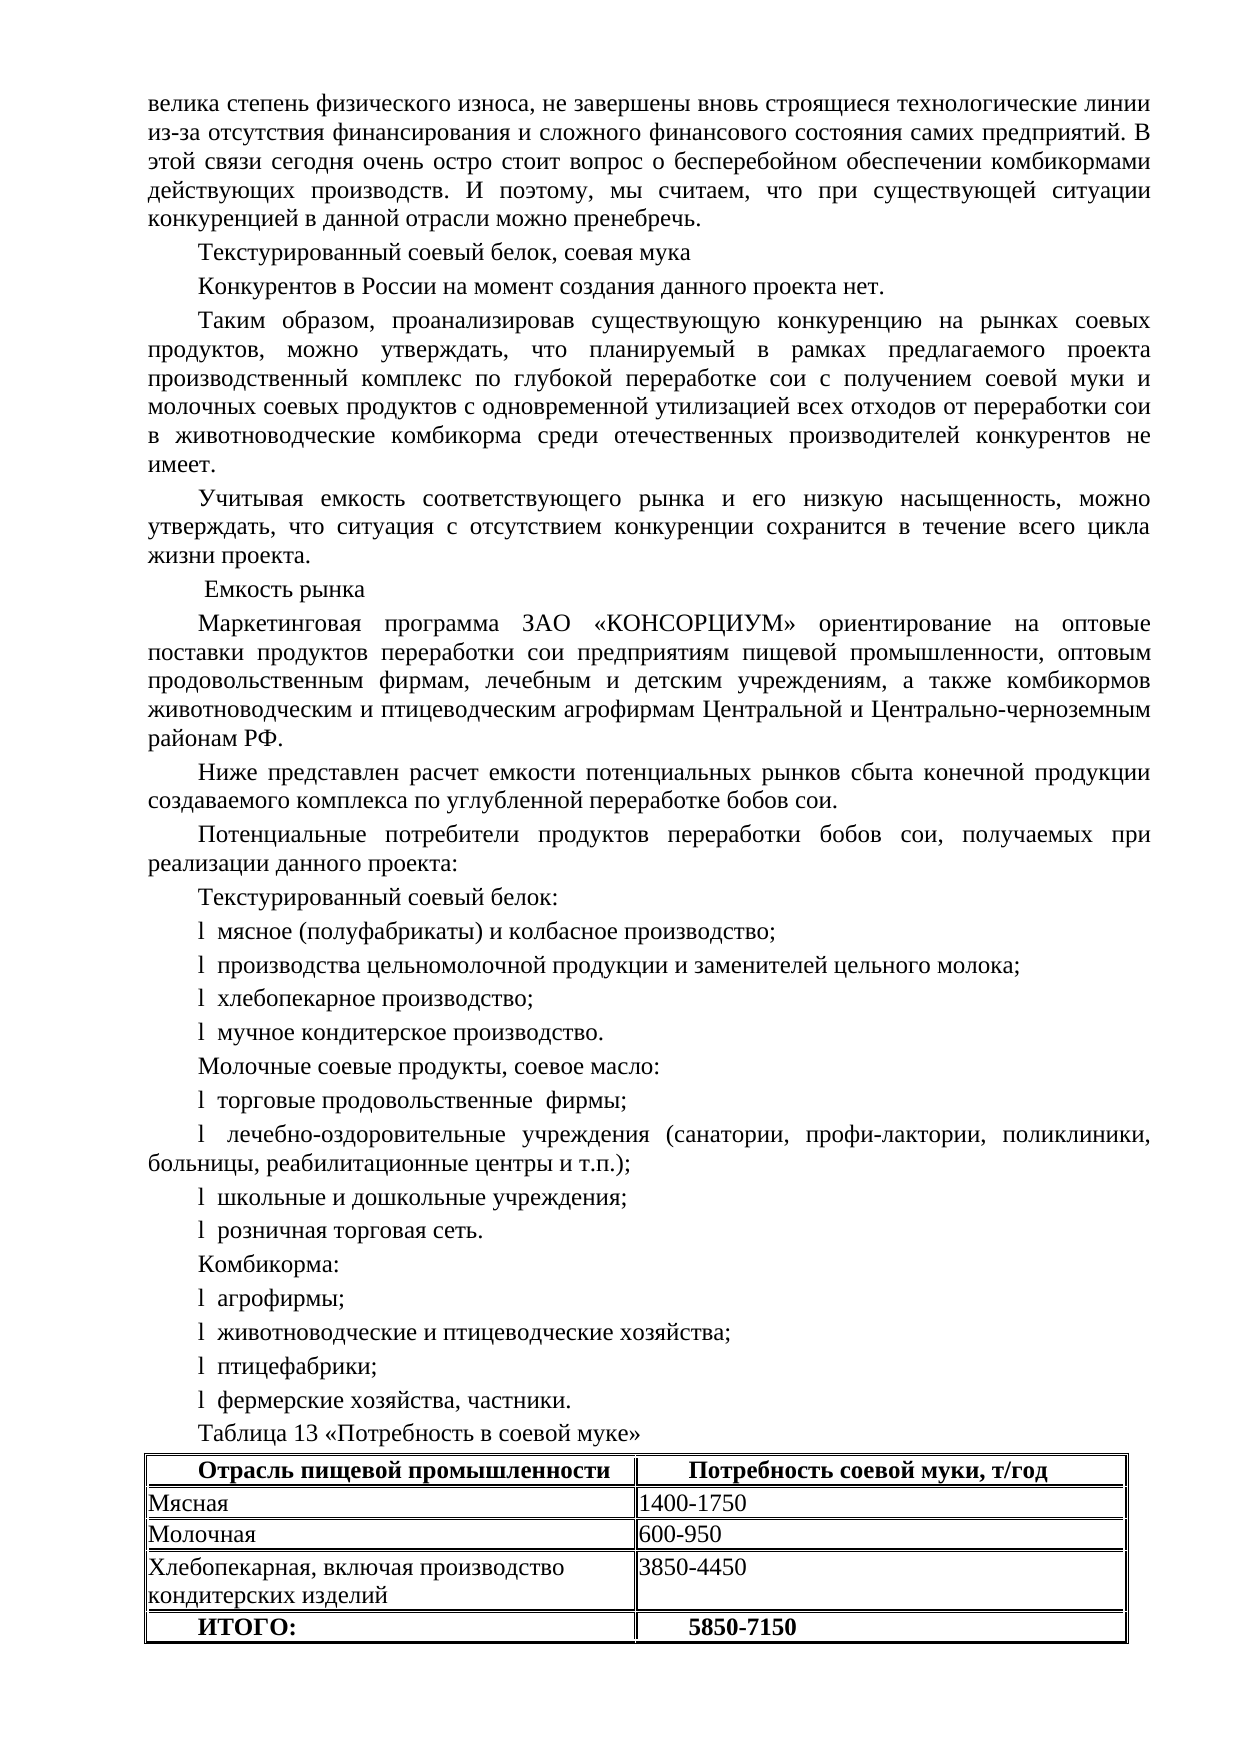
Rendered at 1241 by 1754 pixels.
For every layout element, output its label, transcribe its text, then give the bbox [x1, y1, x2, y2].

text Маркетинговая программа ЗАО «КОНСОРЦИУМ» ориентирование на оптовые поставки продуктов переработки сои предприятиям пищевой промышленности, оптовым продовольственным фирмам, лечебным и детским учреждениям, а также комбикормов животноводческим и птицеводческим агрофирмам Центральной и Центрально-черноземным районам РФ. [148, 608, 1152, 752]
text l хлебопекарное производство; [148, 983, 1152, 1012]
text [148, 88, 1152, 232]
text l птицефабрики; [148, 1351, 1152, 1379]
table_cell Мясная [147, 1484, 634, 1516]
text Текстурированный соевый белок, соевая мука [148, 237, 1152, 266]
text Емкость рынка [148, 574, 1152, 603]
text Ниже представлен расчет емкости потенциальных рынков сбыта конечной продукции создаваемого комплекса по углубленной переработке бобов сои. [148, 757, 1152, 814]
text l лечебно-оздоровительные учреждения (санатории, профи-лактории, поликлиники, больницы, реабилитационные центры и т.п.); [148, 1119, 1152, 1176]
text l мясное (полуфабрикаты) и колбасное производство; [148, 916, 1152, 944]
table_cell ИТОГО: [147, 1609, 636, 1641]
text l мучное кондитерское производство. [148, 1017, 1152, 1046]
table_cell 3850-4450 [638, 1548, 1126, 1609]
text Комбикорма: [148, 1249, 1152, 1278]
text l фермерские хозяйства, частники. [148, 1385, 1152, 1413]
text l розничная торговая сеть. [148, 1215, 1152, 1244]
text Конкурентов в России на момент создания данного проекта нет. [148, 271, 1152, 300]
text l производства цельномолочной продукции и заменителей цельного молока; [148, 950, 1152, 978]
text Таким образом, проанализировав существующую конкуренцию на рынках соевых продуктов, можно утверждать, что планируемый в рамках предлагаемого проекта производственный комплекс по глубокой переработке сои с получением соевой муки и молочных соевых продуктов с одновременной утилизацией всех отходов от переработки сои в животноводческие комбикорма среди отечественных производителей конкурентов не имеет. [148, 305, 1152, 478]
table_cell 600-950 [638, 1516, 1126, 1548]
table_header Потребность соевой муки, т/год [636, 1456, 1125, 1484]
text l агрофирмы; [148, 1283, 1152, 1312]
text l животноводческие и птицеводческие хозяйства; [148, 1317, 1152, 1346]
table_cell Хлебопекарная, включая производство кондитерских изделий [147, 1548, 634, 1609]
table_cell 5850-7150 [636, 1609, 1126, 1641]
table_cell Молочная [147, 1516, 634, 1548]
text Потенциальные потребители продуктов переработки бобов сои, получаемых при реализации данного проекта: [148, 819, 1152, 877]
table_cell 1400-1750 [638, 1484, 1126, 1516]
text Молочные соевые продукты, соевое масло: [148, 1051, 1152, 1080]
text Текстурированный соевый белок: [148, 882, 1152, 911]
text l школьные и дошкольные учреждения; [148, 1182, 1152, 1210]
text Таблица 13 «Потребность в соевой муке» [148, 1418, 1152, 1447]
table_header Отрасль пищевой промышленности [147, 1454, 636, 1484]
text l торговые продовольственные фирмы; [148, 1085, 1152, 1114]
text Учитывая емкость соответствующего рынка и его низкую насыщенность, можно утверждать, что ситуация с отсутствием конкуренции сохранится в течение всего цикла жизни проекта. [148, 483, 1152, 569]
